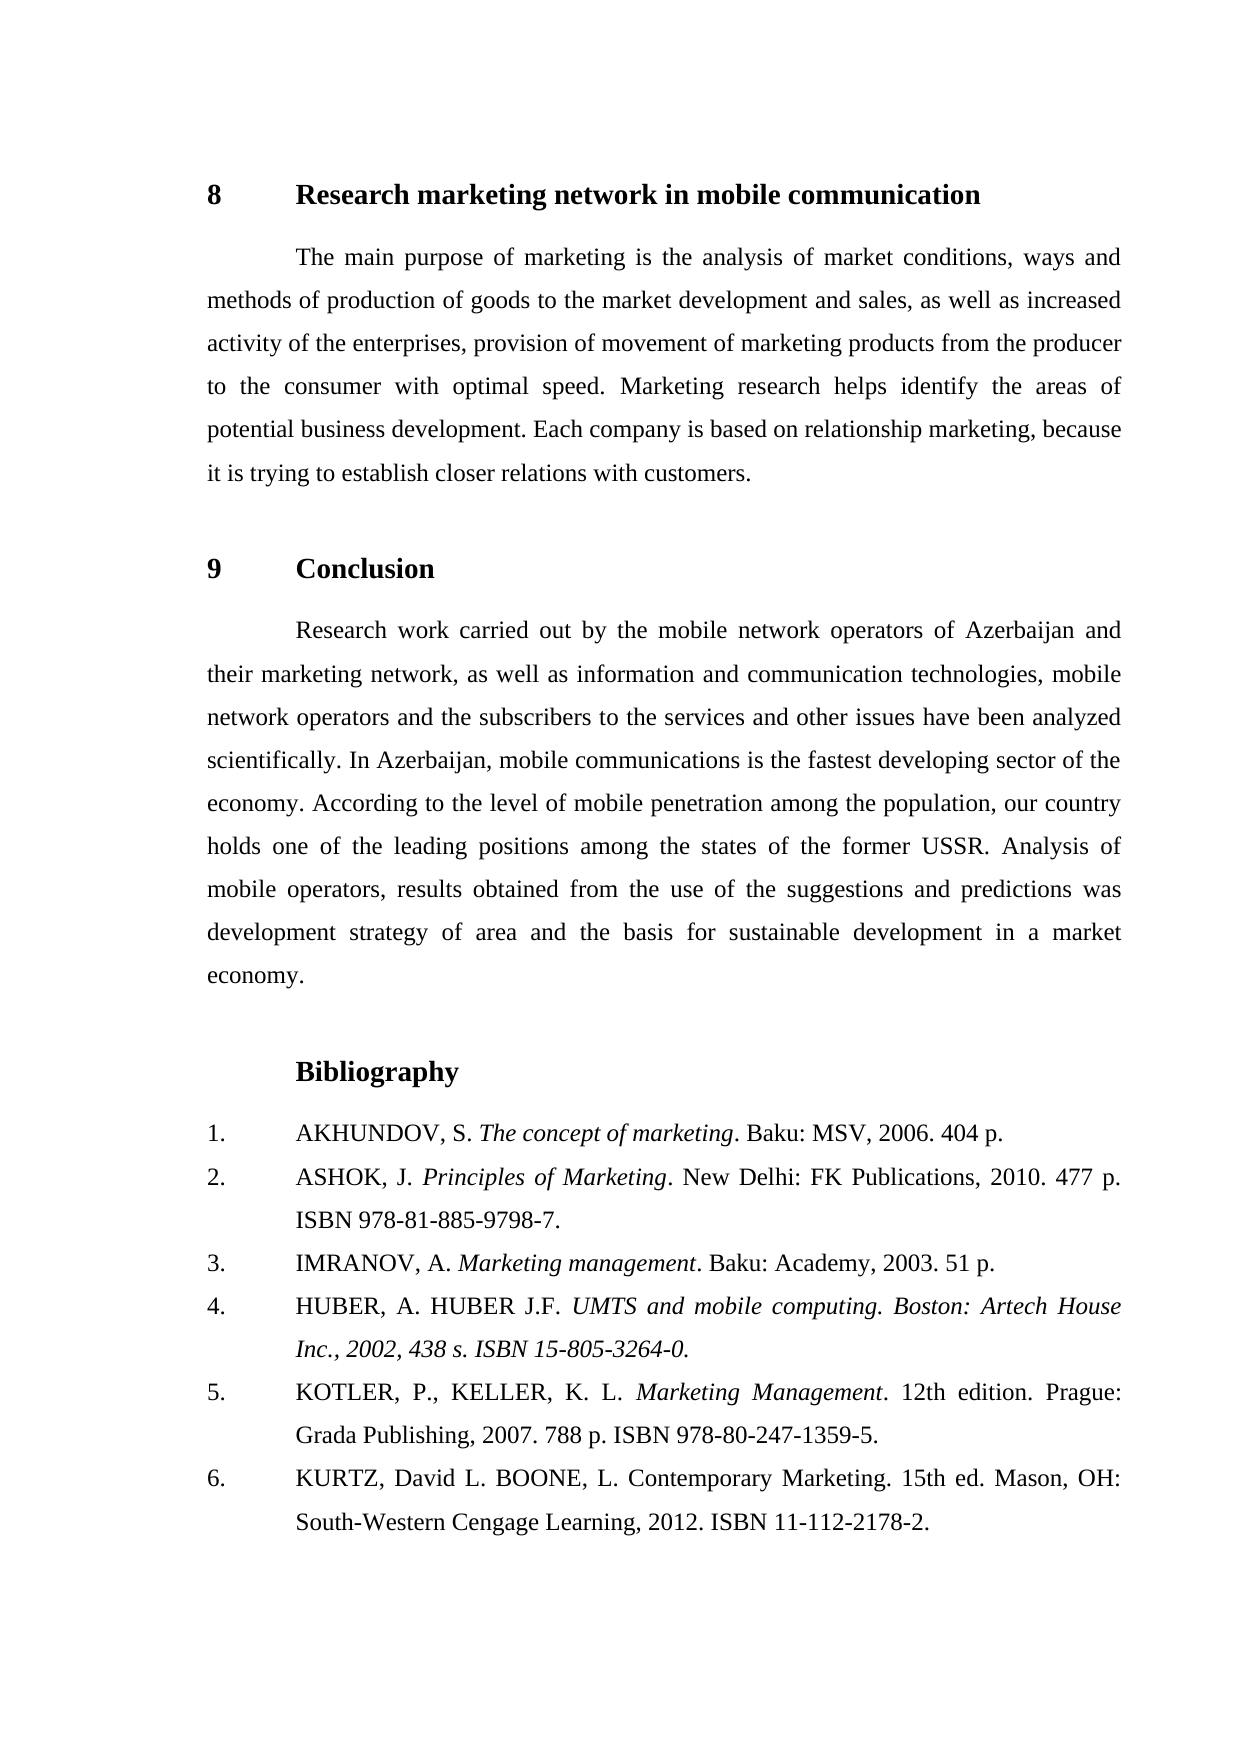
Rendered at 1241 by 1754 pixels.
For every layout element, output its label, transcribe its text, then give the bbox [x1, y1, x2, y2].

list ASHOK, J. Principles of Marketing. New Delhi: FK Publications, 2010. 477 p. ISBN 978-81-885-9798-7. [207, 1162, 1122, 1233]
subtitle Bibliography [295, 1054, 1122, 1087]
list KOTLER, P., KELLER, K. L. Marketing Management. 12th edition. Prague: Grada Publishing, 2007. 788 p. ISBN 978-80-247-1359-5. [207, 1377, 1122, 1449]
list AKHUNDOV, S. The concept of marketing. Baku: MSV, 2006. 404 p. [207, 1118, 1122, 1147]
subtitle Conclusion [207, 551, 1122, 584]
list HUBER, A. HUBER J.F. UMTS and mobile computing. Boston: Artech House Inc., 2002, 438 s. ISBN 15-805-3264-0. [207, 1291, 1122, 1363]
list IMRANOV, A. Marketing management. Baku: Academy, 2003. 51 p. [207, 1248, 1122, 1277]
text Research work carried out by the mobile network operators of Azerbaijan and their marketing network, as well as information and communication technologies, mobile network operators and the subscribers to the services and other issues have been analyzed scientifically. In Azerbaijan, mobile communications is the fastest developing sector of the economy. According to the level of mobile penetration among the population, our country holds one of the leading positions among the states of the former USSR. Analysis of mobile operators, results obtained from the use of the suggestions and predictions was development strategy of area and the basis for sustainable development in a market economy. [207, 616, 1122, 989]
list KURTZ, David L. BOONE, L. Contemporary Marketing. 15th ed. Mason, OH: South-Western Cengage Learning, 2012. ISBN 11-112-2178-2. [207, 1463, 1122, 1535]
text The main purpose of marketing is the analysis of market conditions, ways and methods of production of goods to the market development and sales, as well as increased activity of the enterprises, provision of movement of marketing products from the producer to the consumer with optimal speed. Marketing research helps identify the areas of potential business development. Each company is based on relationship marketing, because it is trying to establish closer relations with customers. [207, 242, 1122, 486]
subtitle Research marketing network in mobile communication [207, 177, 1122, 211]
